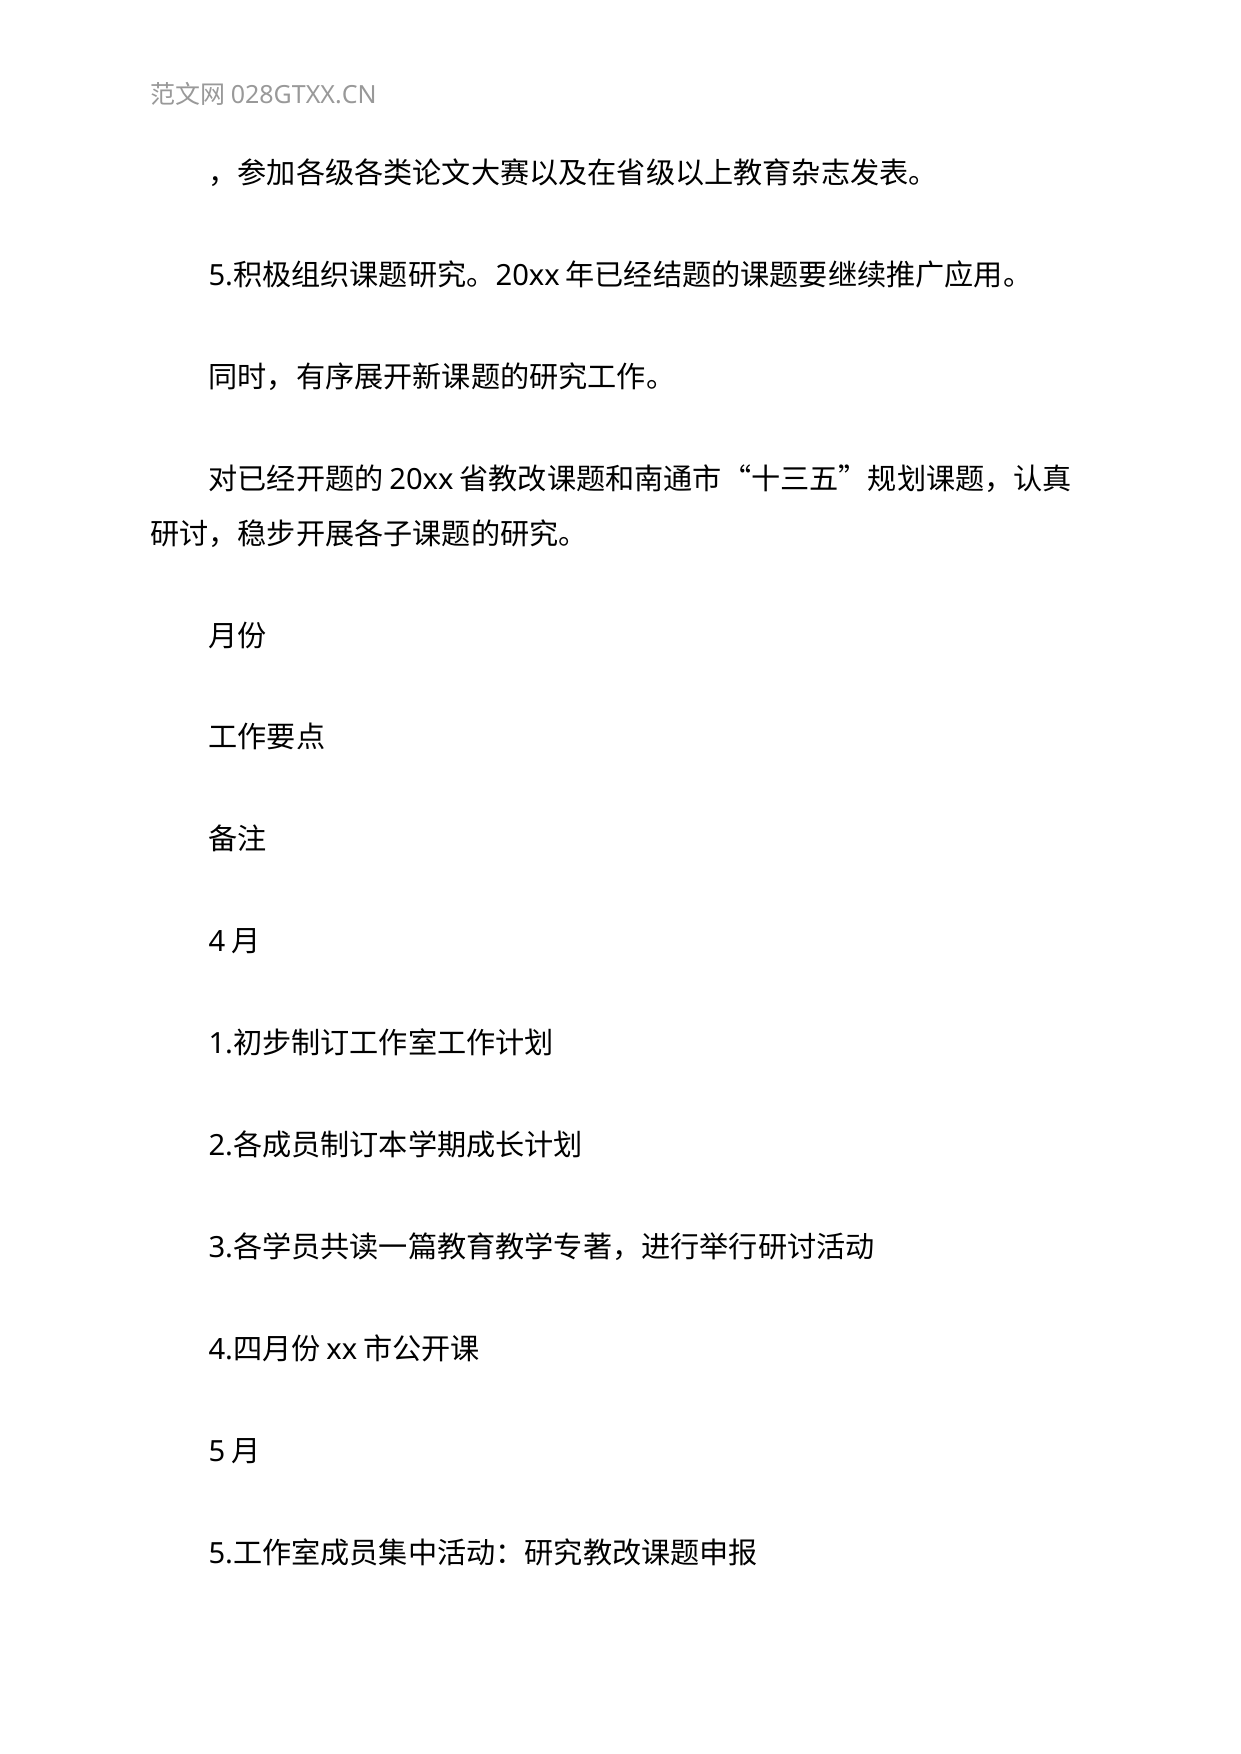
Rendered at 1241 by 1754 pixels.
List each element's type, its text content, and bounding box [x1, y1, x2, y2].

text 备注 [150, 816, 1090, 858]
text 4月 [150, 918, 1090, 960]
text 4.四月份xx市公开课 [150, 1326, 1090, 1368]
text 对已经开题的20xx省教改课题和南通市“十三五”规划课题，认真研讨，稳步开展各子课题的研究。 [150, 456, 1090, 553]
text ，参加各级各类论文大赛以及在省级以上教育杂志发表。 [150, 150, 1090, 192]
text 5.工作室成员集中活动：研究教改课题申报 [150, 1529, 1090, 1572]
text 1.初步制订工作室工作计划 [150, 1019, 1090, 1062]
text 同时，有序展开新课题的研究工作。 [150, 354, 1090, 396]
text 2.各成员制订本学期成长计划 [150, 1122, 1090, 1164]
text 月份 [150, 612, 1090, 654]
text 工作要点 [150, 714, 1090, 756]
text 5月 [150, 1427, 1090, 1470]
text 5.积极组织课题研究。20xx年已经结题的课题要继续推广应用。 [150, 252, 1090, 294]
text 3.各学员共读一篇教育教学专著，进行举行研讨活动 [150, 1223, 1090, 1266]
